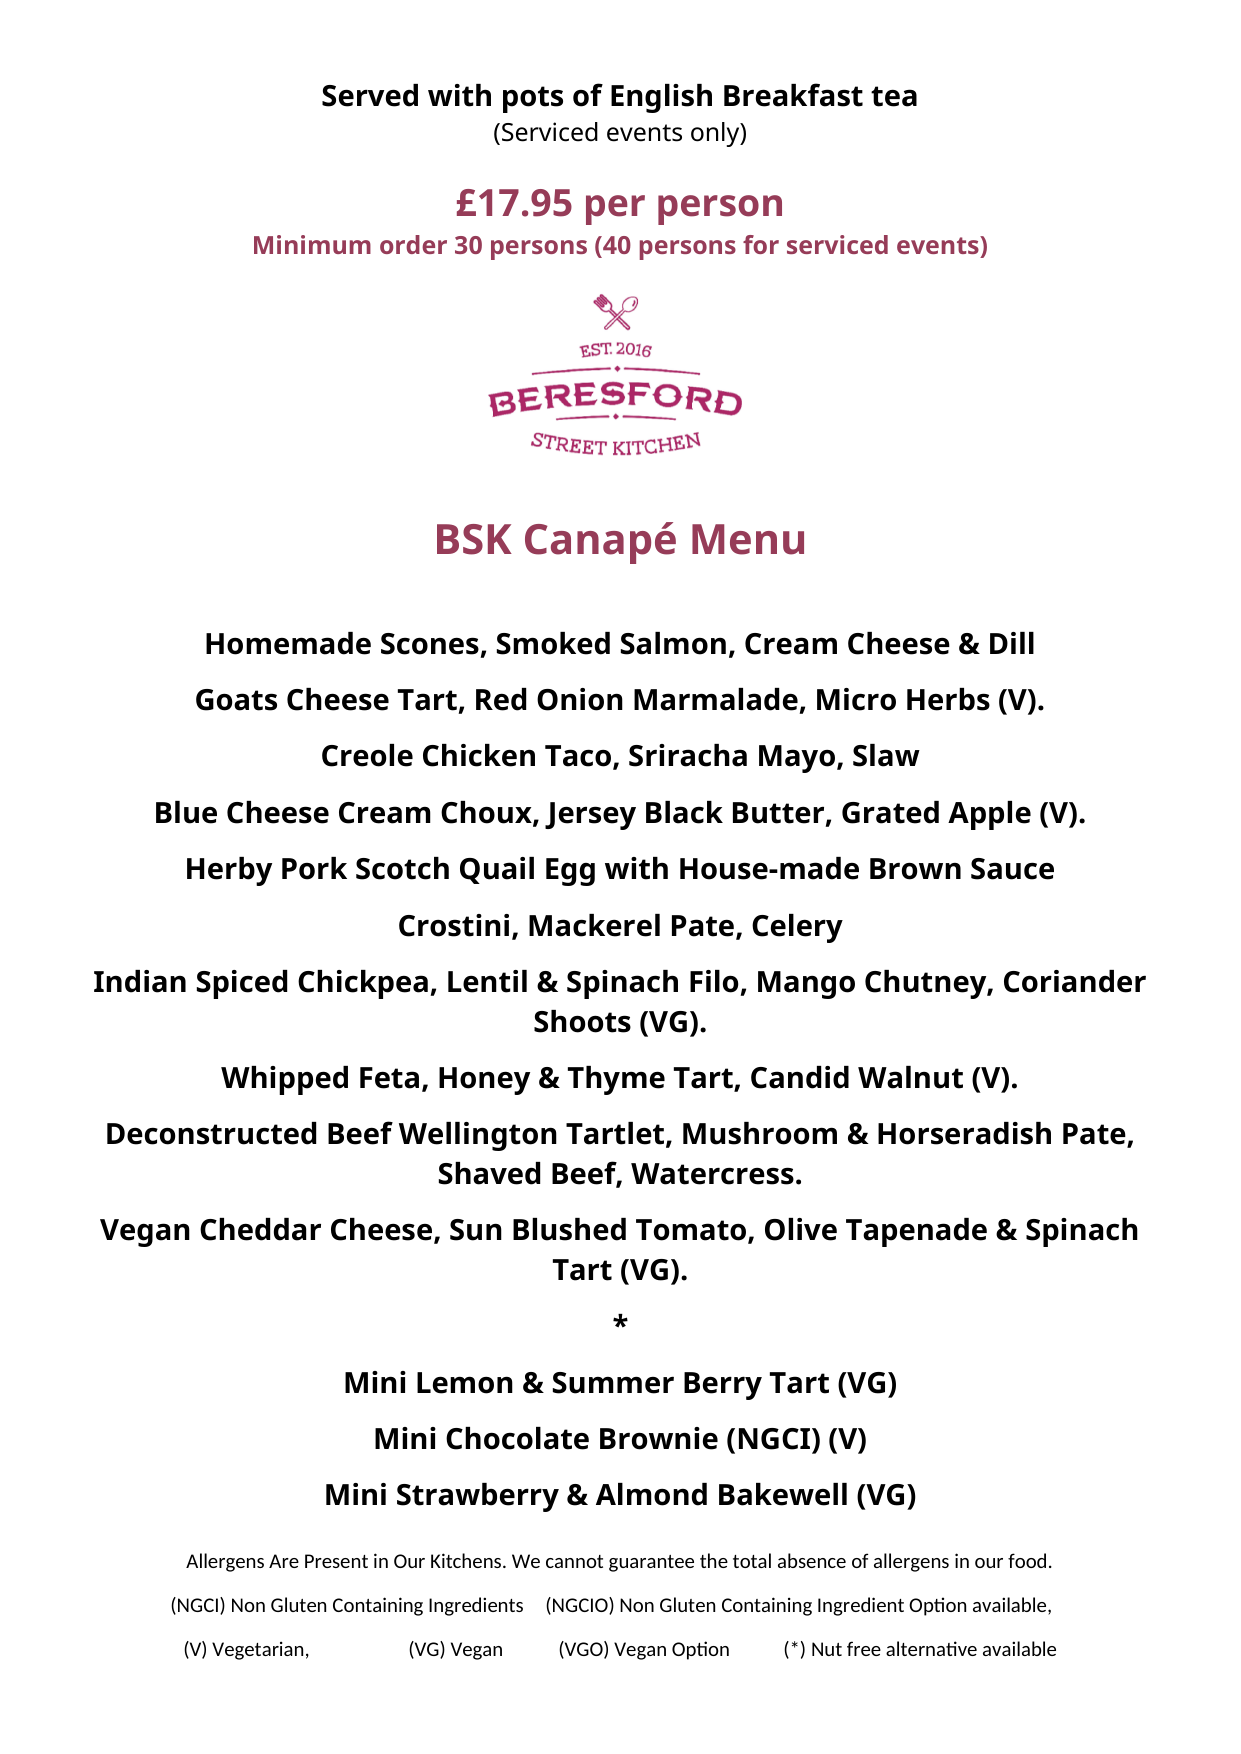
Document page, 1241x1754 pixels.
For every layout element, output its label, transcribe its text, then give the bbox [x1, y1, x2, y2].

text Blue Cheese Cream Choux, Jersey Black Butter, Grated Apple (V). [75, 792, 1165, 832]
text Minimum order 30 persons (40 persons for serviced events) [75, 228, 1165, 262]
text Served with pots of English Breakfast tea [75, 75, 1165, 115]
text Mini Chocolate Brownie (NGCI) (V) [75, 1418, 1165, 1458]
text (Serviced events only) [75, 115, 1165, 149]
text Vegan Cheddar Cheese, Sun Blushed Tomato, Olive Tapenade & Spinach Tart (VG). [75, 1209, 1165, 1289]
text BSK Canapé Menu [75, 509, 1165, 566]
text * [75, 1306, 1165, 1345]
text Creole Chicken Taco, Sriracha Mayo, Slaw [75, 736, 1165, 775]
text Indian Spiced Chickpea, Lentil & Spinach Filo, Mango Chutney, Coriander Shoots (VG). [75, 961, 1165, 1041]
text Mini Lemon & Summer Berry Tart (VG) [75, 1362, 1165, 1402]
text Mini Strawberry & Almond Bakewell (VG) [75, 1475, 1165, 1514]
text Goats Cheese Tart, Red Onion Marmalade, Micro Herbs (V). [75, 679, 1165, 719]
text Deconstructed Beef Wellington Tartlet, Mushroom & Horseradish Pate, Shaved Beef, Watercress. [75, 1113, 1165, 1193]
picture [464, 290, 765, 464]
text Herby Pork Scotch Quail Egg with House-made Brown Sauce [75, 848, 1165, 888]
text Homemade Scones, Smoked Salmon, Cream Cheese & Dill [75, 623, 1165, 663]
text Whipped Feta, Honey & Thyme Tart, Candid Walnut (V). [75, 1057, 1165, 1097]
text Crostini, Mackerel Pate, Celery [75, 905, 1165, 944]
text £17.95 per person [75, 177, 1165, 228]
